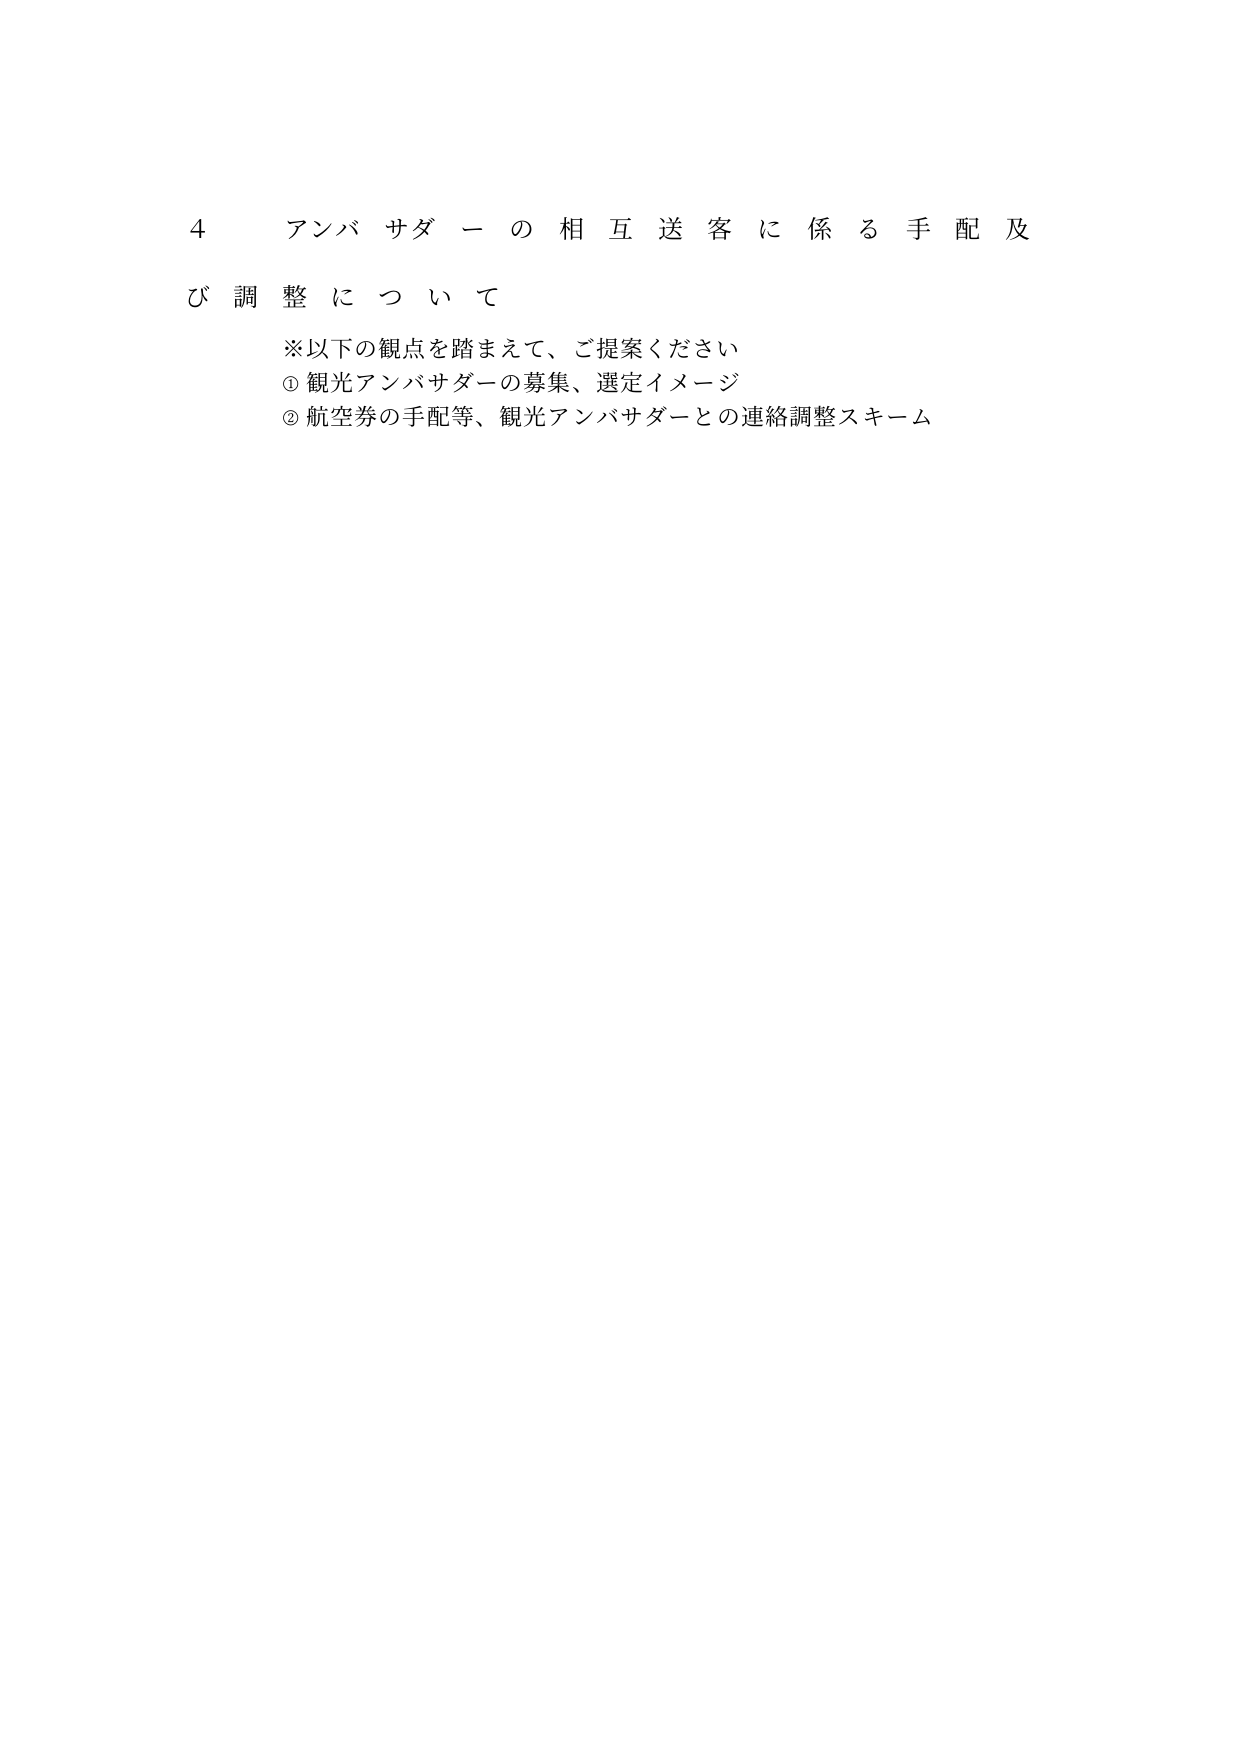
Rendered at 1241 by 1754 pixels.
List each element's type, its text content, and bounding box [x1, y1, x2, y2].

text ４ アンバサダーの相互送客に係る手配及び調整について [185, 194, 1055, 330]
text ①観光アンバサダーの募集、選定イメージ [227, 364, 1055, 399]
text ※以下の観点を踏まえて、ご提案ください [185, 330, 1055, 364]
text ②航空券の手配等、観光アンバサダーとの連絡調整スキーム [227, 399, 1055, 433]
